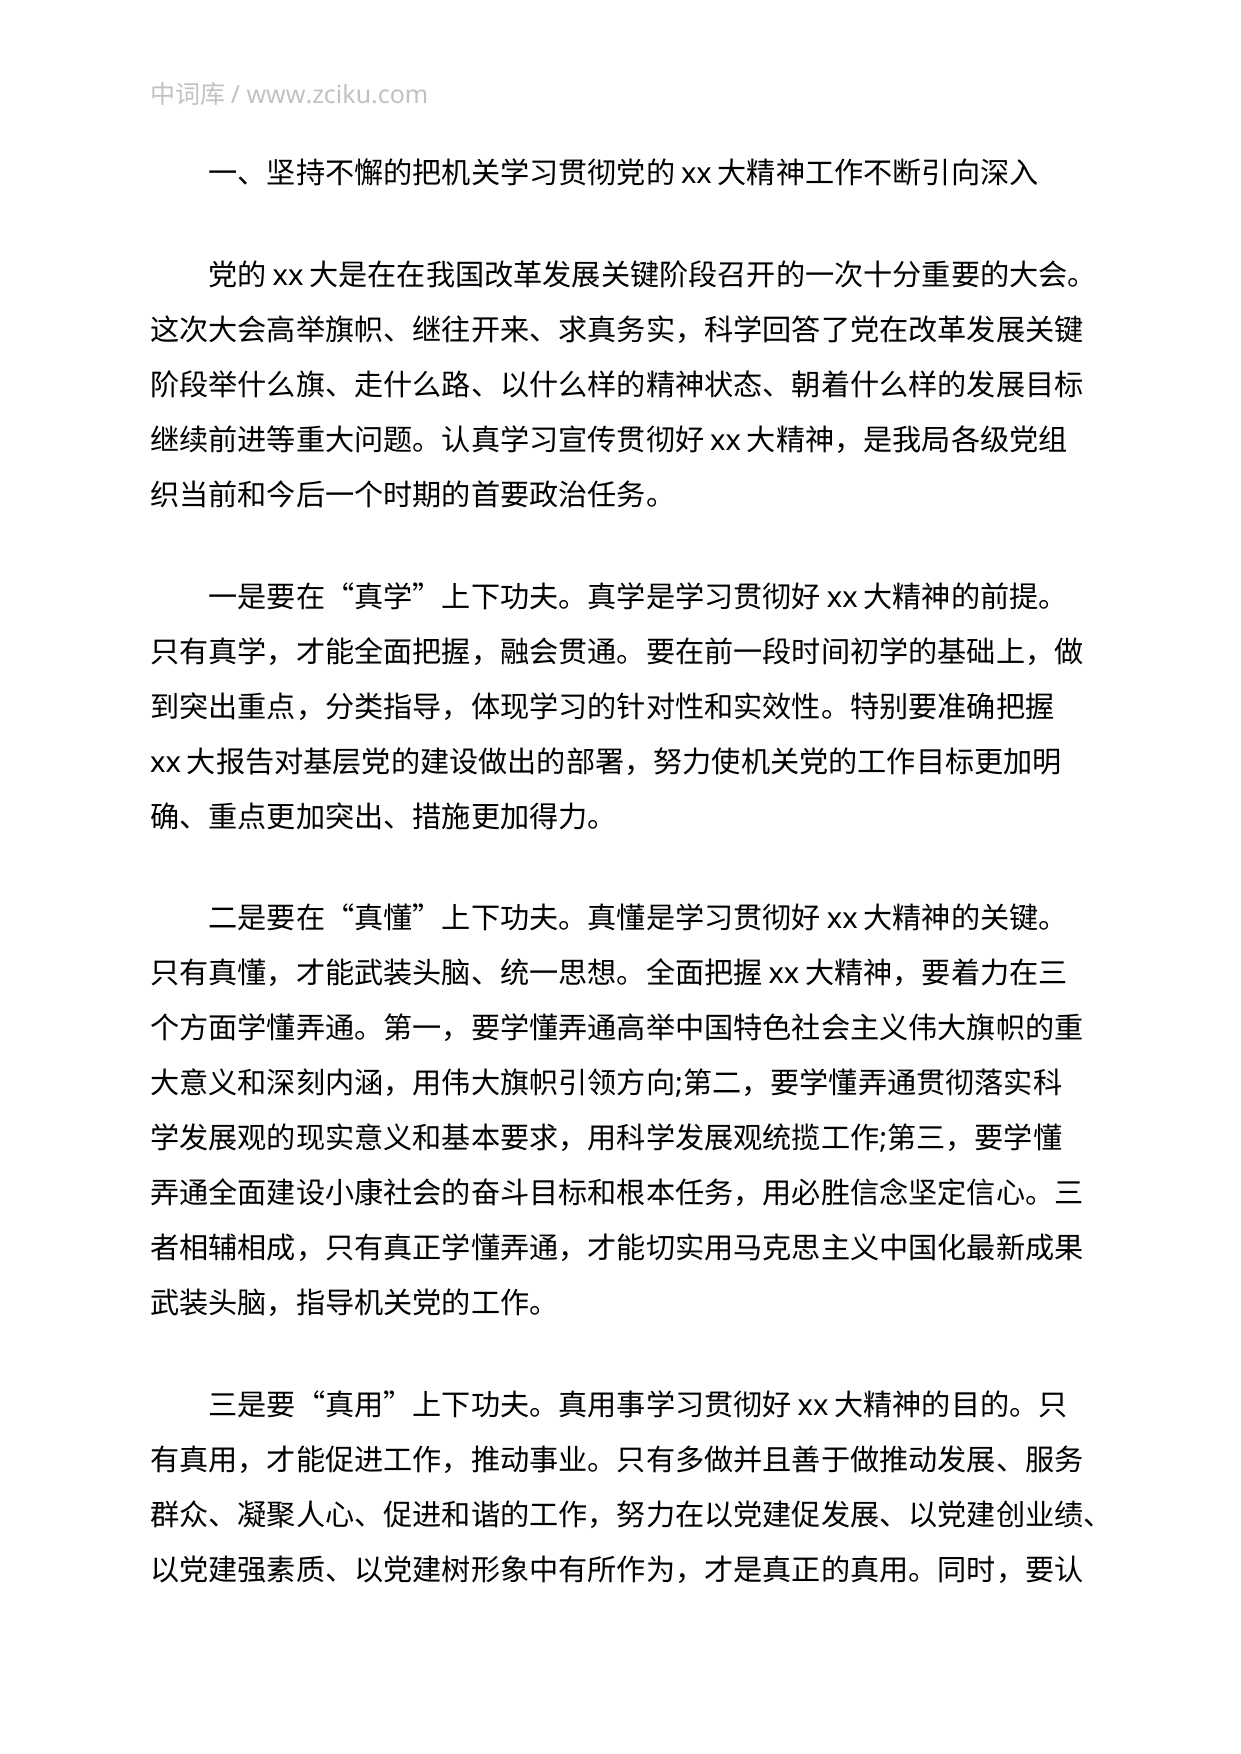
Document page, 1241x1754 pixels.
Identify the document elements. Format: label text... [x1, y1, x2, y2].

text 党的xx大是在在我国改革发展关键阶段召开的一次十分重要的大会。这次大会高举旗帜、继往开来、求真务实，科学回答了党在改革发展关键阶段举什么旗、走什么路、以什么样的精神状态、朝着什么样的发展目标继续前进等重大问题。认真学习宣传贯彻好xx大精神，是我局各级党组织当前和今后一个时期的首要政治任务。 [150, 252, 1090, 514]
text 一、坚持不懈的把机关学习贯彻党的xx大精神工作不断引向深入 [150, 150, 1090, 192]
text 一是要在“真学”上下功夫。真学是学习贯彻好xx大精神的前提。只有真学，才能全面把握，融会贯通。要在前一段时间初学的基础上，做到突出重点，分类指导，体现学习的针对性和实效性。特别要准确把握xx大报告对基层党的建设做出的部署，努力使机关党的工作目标更加明确、重点更加突出、措施更加得力。 [150, 573, 1090, 836]
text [150, 1382, 1090, 1589]
text 二是要在“真懂”上下功夫。真懂是学习贯彻好xx大精神的关键。只有真懂，才能武装头脑、统一思想。全面把握xx大精神，要着力在三个方面学懂弄通。第一，要学懂弄通高举中国特色社会主义伟大旗帜的重大意义和深刻内涵，用伟大旗帜引领方向;第二，要学懂弄通贯彻落实科学发展观的现实意义和基本要求，用科学发展观统揽工作;第三，要学懂弄通全面建设小康社会的奋斗目标和根本任务，用必胜信念坚定信心。三者相辅相成，只有真正学懂弄通，才能切实用马克思主义中国化最新成果武装头脑，指导机关党的工作。 [150, 895, 1090, 1322]
